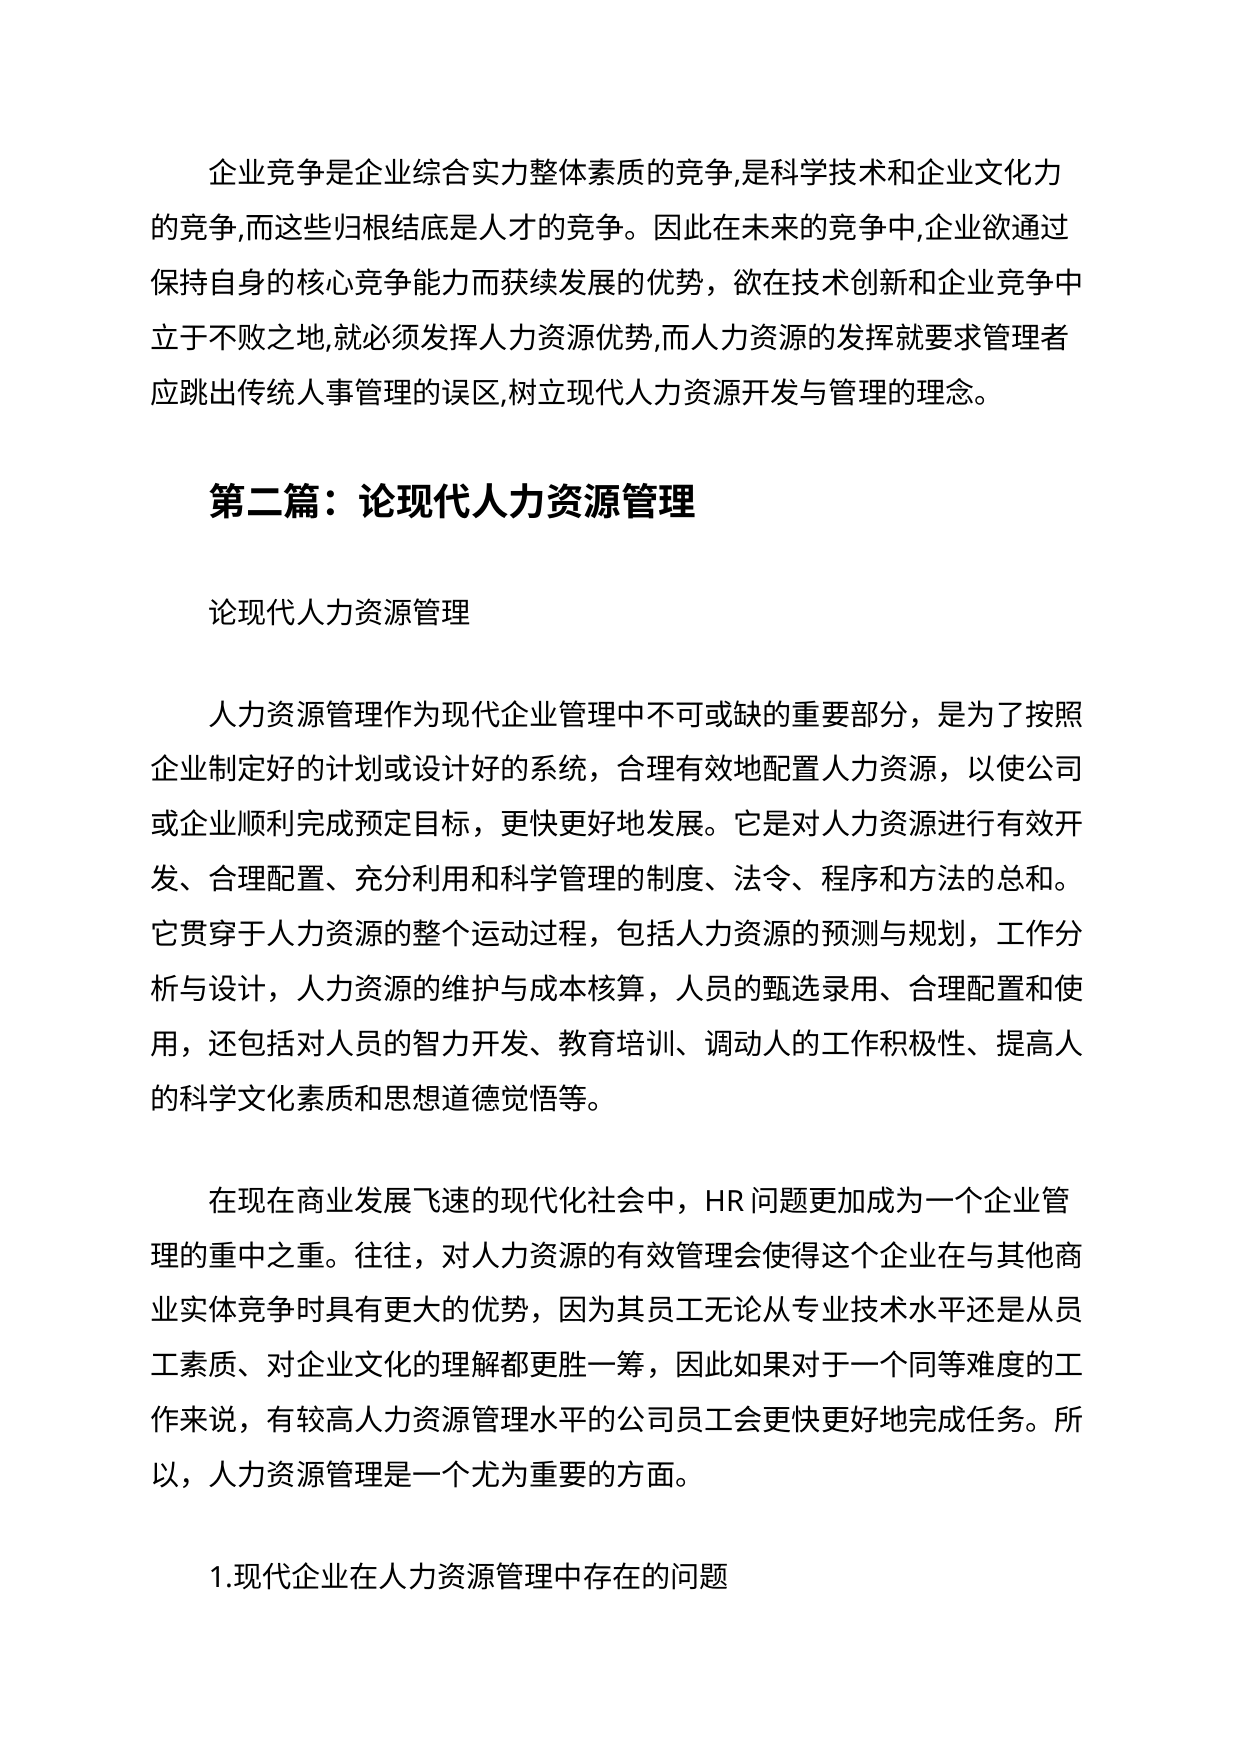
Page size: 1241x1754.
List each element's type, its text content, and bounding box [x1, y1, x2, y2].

text 企业竞争是企业综合实力整体素质的竞争,是科学技术和企业文化力的竞争,而这些归根结底是人才的竞争。因此在未来的竞争中,企业欲通过保持自身的核心竞争能力而获续发展的优势，欲在技术创新和企业竞争中立于不败之地,就必须发挥人力资源优势,而人力资源的发挥就要求管理者应跳出传统人事管理的误区,树立现代人力资源开发与管理的理念。 [150, 150, 1090, 412]
text 论现代人力资源管理 [150, 589, 1090, 632]
text 在现在商业发展飞速的现代化社会中，HR问题更加成为一个企业管理的重中之重。往往，对人力资源的有效管理会使得这个企业在与其他商业实体竞争时具有更大的优势，因为其员工无论从专业技术水平还是从员工素质、对企业文化的理解都更胜一筹，因此如果对于一个同等难度的工作来说，有较高人力资源管理水平的公司员工会更快更好地完成任务。所以，人力资源管理是一个尤为重要的方面。 [150, 1177, 1090, 1494]
text 人力资源管理作为现代企业管理中不可或缺的重要部分，是为了按照企业制定好的计划或设计好的系统，合理有效地配置人力资源，以使公司或企业顺利完成预定目标，更快更好地发展。它是对人力资源进行有效开发、合理配置、充分利用和科学管理的制度、法令、程序和方法的总和。它贯穿于人力资源的整个运动过程，包括人力资源的预测与规划，工作分析与设计，人力资源的维护与成本核算，人员的甄选录用、合理配置和使用，还包括对人员的智力开发、教育培训、调动人的工作积极性、提高人的科学文化素质和思想道德觉悟等。 [150, 691, 1090, 1118]
text 第二篇：论现代人力资源管理 [150, 472, 1090, 526]
text 1.现代企业在人力资源管理中存在的问题 [150, 1553, 1090, 1596]
